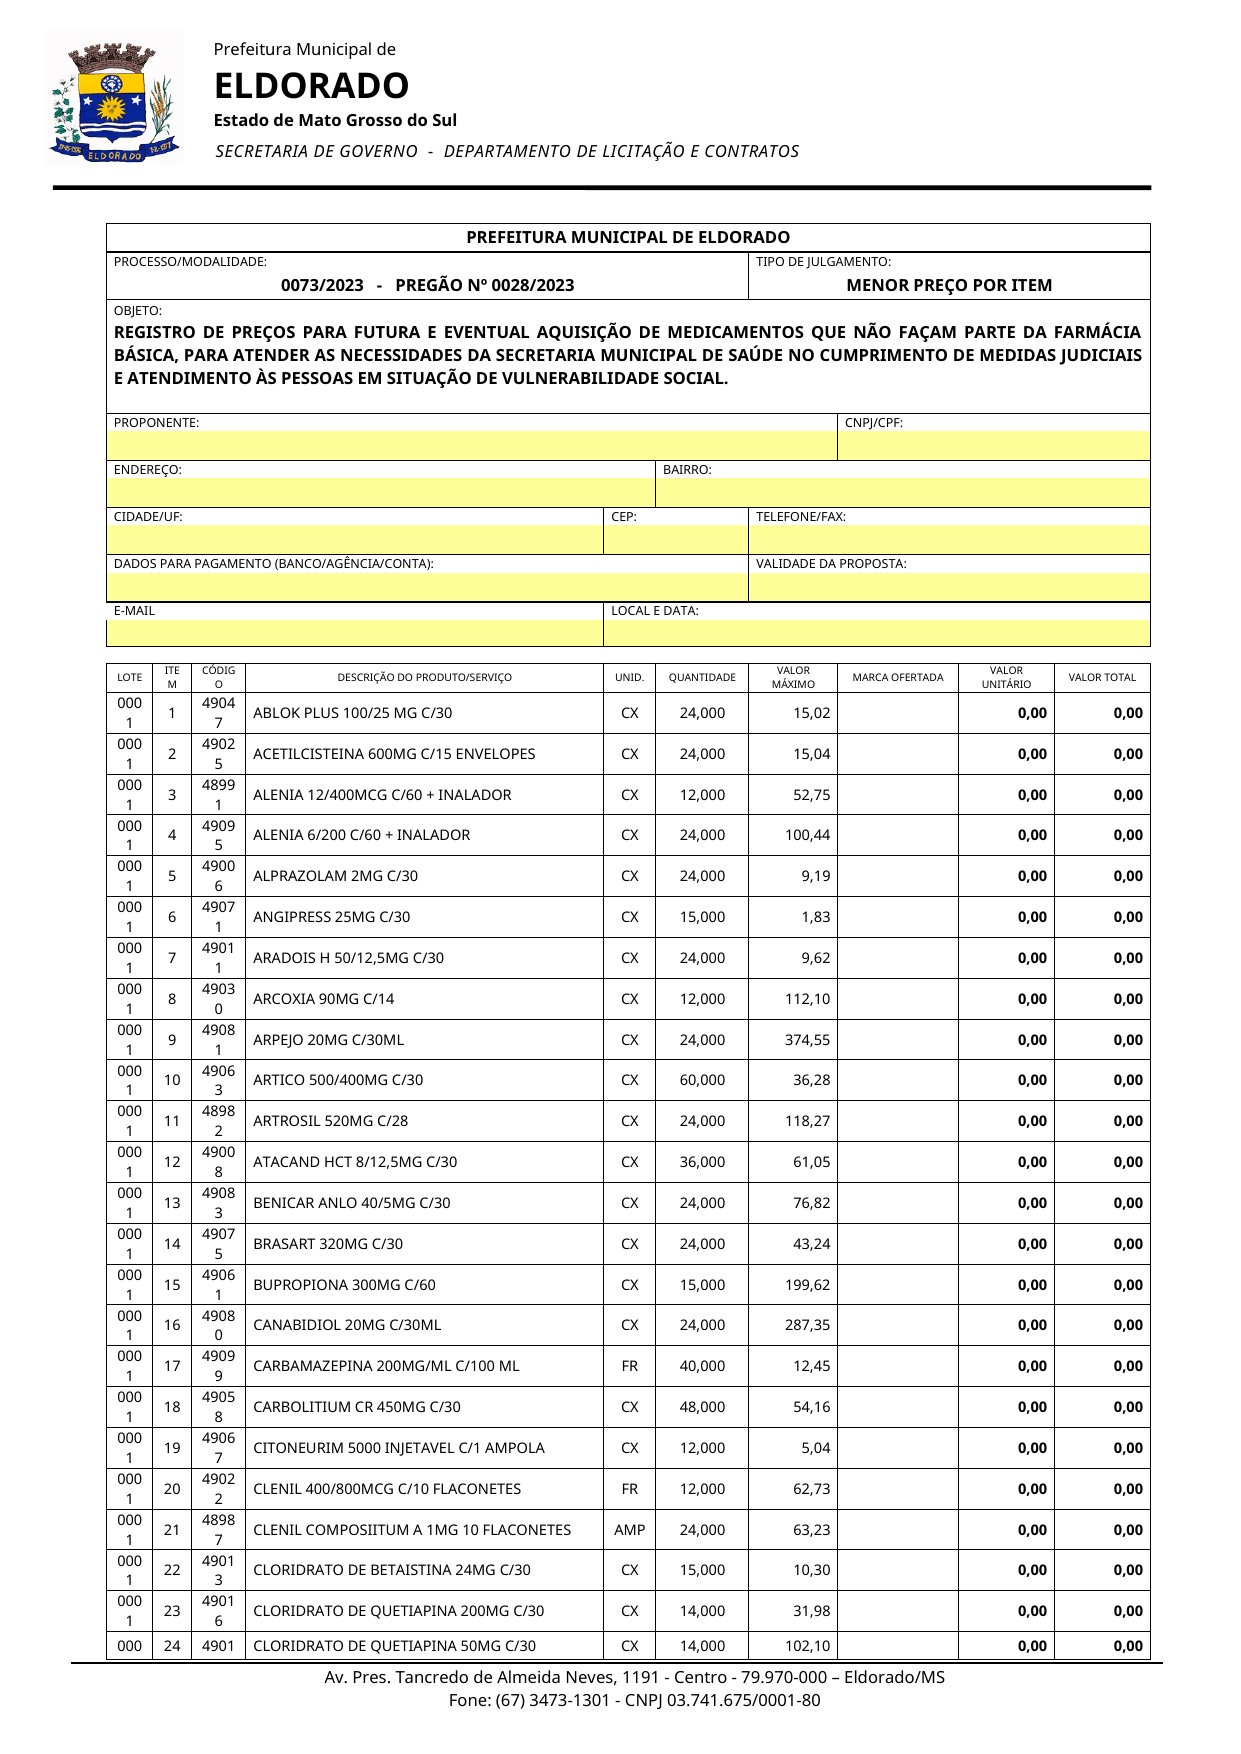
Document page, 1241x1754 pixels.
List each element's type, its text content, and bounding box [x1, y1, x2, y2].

table_cell CX [604, 1020, 655, 1059]
table_cell 24,000 [656, 1224, 748, 1263]
table_cell 24,000 [656, 938, 748, 978]
table_cell 0001 [107, 1591, 152, 1631]
table_cell ALENIA 6/200 C/60 + INALADOR [246, 815, 603, 855]
table_cell 0,00 [1055, 1265, 1150, 1304]
table_cell UNID. [604, 664, 655, 692]
table_cell 7 [153, 938, 191, 978]
table_cell PREFEITURA MUNICIPAL DE ELDORADO [107, 224, 1150, 251]
table_cell 49013 [192, 1550, 245, 1590]
table_cell 40,000 [656, 1346, 748, 1386]
table_cell 0,00 [959, 938, 1054, 978]
table_cell 24,000 [656, 734, 748, 773]
table_cell 48,000 [656, 1387, 748, 1427]
table_cell 0,00 [959, 1632, 1054, 1659]
table_cell CX [604, 1632, 655, 1659]
table_cell 0,00 [959, 775, 1054, 814]
table_cell 14,000 [656, 1591, 748, 1631]
table_cell 9 [153, 1020, 191, 1059]
table_cell 22 [153, 1550, 191, 1590]
table_cell CX [604, 856, 655, 896]
table_cell [749, 525, 1150, 554]
table_cell 15,000 [656, 1265, 748, 1304]
table_cell 18 [153, 1387, 191, 1427]
table_cell CARBOLITIUM CR 450MG C/30 [246, 1387, 603, 1427]
table_cell 24,000 [656, 856, 748, 896]
table_cell TELEFONE/FAX: [749, 508, 1150, 525]
table_cell 0001 [107, 1305, 152, 1345]
table_cell 49006 [192, 856, 245, 896]
table_cell 0,00 [959, 1591, 1054, 1631]
table_cell ARCOXIA 90MG C/14 [246, 979, 603, 1018]
table_cell CX [604, 775, 655, 814]
table_cell CX [604, 1060, 655, 1100]
table_cell [106, 647, 153, 662]
table_cell [838, 1550, 958, 1590]
table_cell 0,00 [1055, 693, 1150, 733]
table_cell FR [604, 1346, 655, 1386]
table_cell TIPO DE JULGAMENTO: [749, 253, 1150, 270]
table_cell CLORIDRATO DE QUETIAPINA 200MG C/30 [246, 1591, 603, 1631]
table_cell 21 [153, 1510, 191, 1549]
table_cell 374,55 [749, 1020, 837, 1059]
table_cell 49008 [192, 1142, 245, 1182]
table_cell 24,000 [656, 1020, 748, 1059]
table_cell 24,000 [656, 1101, 748, 1141]
table_cell 0,00 [1055, 938, 1150, 978]
table_cell ABLOK PLUS 100/25 MG C/30 [246, 693, 603, 733]
table_cell 0001 [107, 1510, 152, 1549]
table_cell 199,62 [749, 1265, 837, 1304]
table_cell 52,75 [749, 775, 837, 814]
table_cell 0,00 [1055, 1020, 1150, 1059]
table_cell 49061 [192, 1265, 245, 1304]
table_cell 0001 [107, 938, 152, 978]
table_cell PROPONENTE: [107, 414, 837, 431]
table_cell 0,00 [959, 897, 1054, 937]
table_cell BUPROPIONA 300MG C/60 [246, 1265, 603, 1304]
table_cell 0,00 [1055, 1060, 1150, 1100]
table_cell 0001 [107, 1387, 152, 1427]
table_cell 24,000 [656, 1183, 748, 1223]
table_cell 118,27 [749, 1101, 837, 1141]
table_cell CX [604, 1550, 655, 1590]
table_cell CX [604, 1224, 655, 1263]
table_cell 9,19 [749, 856, 837, 896]
table_cell 49083 [192, 1183, 245, 1223]
table_cell 48987 [192, 1510, 245, 1549]
table_cell 0001 [107, 1142, 152, 1182]
table_cell 0,00 [959, 1387, 1054, 1427]
table_cell 15,02 [749, 693, 837, 733]
table_cell [1054, 647, 1150, 662]
table_cell CLENIL 400/800MCG C/10 FLACONETES [246, 1469, 603, 1508]
table_cell 0073/2023 - PREGÃO Nº 0028/2023 [107, 270, 748, 299]
table_cell ARTICO 500/400MG C/30 [246, 1060, 603, 1100]
table_cell 0,00 [1055, 897, 1150, 937]
table_cell [838, 938, 958, 978]
table_cell BENICAR ANLO 40/5MG C/30 [246, 1183, 603, 1223]
table_cell 49081 [192, 1020, 245, 1059]
table_cell 76,82 [749, 1183, 837, 1223]
table_cell 12,45 [749, 1346, 837, 1386]
table_cell 14,000 [656, 1632, 748, 1659]
table_cell [838, 1632, 958, 1659]
table_cell [959, 647, 1054, 662]
table_cell 0,00 [1055, 979, 1150, 1018]
table_cell [838, 1183, 958, 1223]
table_cell CANABIDIOL 20MG C/30ML [246, 1305, 603, 1345]
table_cell CX [604, 897, 655, 937]
picture [43, 30, 184, 165]
table_cell [838, 734, 958, 773]
table_cell 0,00 [959, 1101, 1054, 1141]
table_cell ITEM [153, 664, 191, 692]
table_cell 12,000 [656, 1428, 748, 1468]
table_cell CIDADE/UF: [107, 508, 603, 525]
table_cell [838, 1510, 958, 1549]
table_cell DESCRIÇÃO DO PRODUTO/SERVIÇO [246, 664, 603, 692]
table_cell [838, 856, 958, 896]
table_cell 49058 [192, 1387, 245, 1427]
table_cell [656, 647, 749, 662]
table_cell 49016 [192, 1591, 245, 1631]
table_cell DADOS PARA PAGAMENTO (BANCO/AGÊNCIA/CONTA): [107, 555, 748, 572]
table_cell QUANTIDADE [656, 664, 748, 692]
table_cell 49063 [192, 1060, 245, 1100]
table_cell 49022 [192, 1469, 245, 1508]
table_cell 0001 [107, 1469, 152, 1508]
table_cell 0,00 [959, 1265, 1054, 1304]
table_cell [749, 647, 837, 662]
table_cell 0001 [107, 1060, 152, 1100]
table_cell [246, 647, 604, 662]
table_cell CX [604, 1387, 655, 1427]
table_cell [191, 647, 246, 662]
table_cell 0001 [107, 856, 152, 896]
table_cell [107, 620, 603, 646]
table_cell [107, 525, 603, 554]
table_cell BRASART 320MG C/30 [246, 1224, 603, 1263]
table_cell [838, 1591, 958, 1631]
table_cell AMP [604, 1510, 655, 1549]
table_cell 0001 [107, 979, 152, 1018]
table_cell E-MAIL [106, 603, 603, 619]
table_cell CX [604, 734, 655, 773]
table_cell 36,28 [749, 1060, 837, 1100]
table_cell MENOR PREÇO POR ITEM [749, 270, 1150, 299]
table_cell 0,00 [959, 1183, 1054, 1223]
table_cell 49099 [192, 1346, 245, 1386]
table_cell CX [604, 938, 655, 978]
table_cell 49047 [192, 693, 245, 733]
table_cell ANGIPRESS 25MG C/30 [246, 897, 603, 937]
table_cell PROCESSO/MODALIDADE: [107, 253, 748, 270]
table_cell ACETILCISTEINA 600MG C/15 ENVELOPES [246, 734, 603, 773]
table_cell 0001 [107, 1224, 152, 1263]
table_cell 15 [153, 1265, 191, 1304]
table_cell 24,000 [656, 1510, 748, 1549]
table_cell [153, 647, 191, 662]
table_cell [107, 573, 748, 601]
table_cell 31,98 [749, 1591, 837, 1631]
table_cell 0,00 [1055, 1183, 1150, 1223]
table_cell [107, 478, 655, 507]
table_cell CX [604, 1591, 655, 1631]
table_cell 287,35 [749, 1305, 837, 1345]
table_cell CLORIDRATO DE BETAISTINA 24MG C/30 [246, 1550, 603, 1590]
table_cell 24 [153, 1632, 191, 1659]
table_cell [838, 1387, 958, 1427]
table_cell 9,62 [749, 938, 837, 978]
table_cell [604, 620, 1150, 646]
table_cell ALPRAZOLAM 2MG C/30 [246, 856, 603, 896]
table_cell 0,00 [959, 1346, 1054, 1386]
table_cell 0001 [107, 815, 152, 855]
table_cell 0,00 [1055, 1224, 1150, 1263]
table_cell 43,24 [749, 1224, 837, 1263]
table_cell CX [604, 1265, 655, 1304]
table_cell BAIRRO: [656, 461, 1150, 478]
table_cell 60,000 [656, 1060, 748, 1100]
table_cell 5,04 [749, 1428, 837, 1468]
table_cell CÓDIGO [192, 664, 245, 692]
table_cell 5 [153, 856, 191, 896]
table_cell [838, 1265, 958, 1304]
table_cell 12 [153, 1142, 191, 1182]
table_cell 49030 [192, 979, 245, 1018]
table_cell 49071 [192, 897, 245, 937]
table_cell [107, 431, 837, 460]
table_cell 0,00 [1055, 734, 1150, 773]
table_cell 36,000 [656, 1142, 748, 1182]
table_cell 19 [153, 1428, 191, 1468]
table_cell [838, 775, 958, 814]
table_cell [838, 1224, 958, 1263]
table_cell 61,05 [749, 1142, 837, 1182]
table_cell 1,83 [749, 897, 837, 937]
table_cell 49080 [192, 1305, 245, 1345]
table_cell 49067 [192, 1428, 245, 1468]
table_cell [838, 1020, 958, 1059]
table_cell 24,000 [656, 1305, 748, 1345]
table_cell 0,00 [959, 1060, 1054, 1100]
table_cell 0001 [107, 1428, 152, 1468]
table_cell 2 [153, 734, 191, 773]
table_cell 0,00 [1055, 1469, 1150, 1508]
table_cell 0001 [107, 1101, 152, 1141]
table_cell 13 [153, 1183, 191, 1223]
table_cell 0,00 [1055, 856, 1150, 896]
table_cell [838, 1346, 958, 1386]
table_cell LOTE [107, 664, 152, 692]
table_cell [838, 1305, 958, 1345]
table_cell CX [604, 693, 655, 733]
table_cell ARADOIS H 50/12,5MG C/30 [246, 938, 603, 978]
table_cell [838, 1060, 958, 1100]
table_cell 0,00 [1055, 1387, 1150, 1427]
table_cell 102,10 [749, 1632, 837, 1659]
table_cell 11 [153, 1101, 191, 1141]
table_cell CX [604, 815, 655, 855]
table_cell 48991 [192, 775, 245, 814]
table_cell 0,00 [1055, 1550, 1150, 1590]
table_cell 0001 [107, 693, 152, 733]
table_cell MARCA OFERTADA [838, 664, 958, 692]
table_cell 0,00 [1055, 1346, 1150, 1386]
table_cell CLENIL COMPOSIITUM A 1MG 10 FLACONETES [246, 1510, 603, 1549]
table_cell 0,00 [959, 1142, 1054, 1182]
table_cell CX [604, 1428, 655, 1468]
table_cell 0001 [107, 1346, 152, 1386]
table_cell 14 [153, 1224, 191, 1263]
table_cell 0001 [107, 897, 152, 937]
table_cell 17 [153, 1346, 191, 1386]
table_cell 48982 [192, 1101, 245, 1141]
table_cell CX [604, 979, 655, 1018]
table_cell 3 [153, 775, 191, 814]
table_cell CEP: [604, 508, 748, 525]
table_cell 0,00 [959, 1510, 1054, 1549]
table_cell [838, 1469, 958, 1508]
table_cell CITONEURIM 5000 INJETAVEL C/1 AMPOLA [246, 1428, 603, 1468]
table_cell FR [604, 1469, 655, 1508]
table_cell 0,00 [1055, 1305, 1150, 1345]
table_cell ENDEREÇO: [107, 461, 655, 478]
table_cell 15,000 [656, 897, 748, 937]
table_cell [838, 1101, 958, 1141]
table_cell 54,16 [749, 1387, 837, 1427]
table_cell 0,00 [959, 1469, 1054, 1508]
table_cell [838, 979, 958, 1018]
table_cell 10,30 [749, 1550, 837, 1590]
table_cell 49015 [192, 1632, 245, 1659]
table_cell VALOR MÁXIMO [749, 664, 837, 692]
table_cell 0001 [107, 775, 152, 814]
table_cell CLORIDRATO DE QUETIAPINA 50MG C/30 [246, 1632, 603, 1659]
table_cell 49095 [192, 815, 245, 855]
table_cell 63,23 [749, 1510, 837, 1549]
table_cell CX [604, 1305, 655, 1345]
table_cell [838, 431, 1150, 460]
table_cell ALENIA 12/400MCG C/60 + INALADOR [246, 775, 603, 814]
table_cell ARPEJO 20MG C/30ML [246, 1020, 603, 1059]
table_cell [838, 693, 958, 733]
table_cell 15,04 [749, 734, 837, 773]
table_cell 0,00 [1055, 1428, 1150, 1468]
table_cell 0001 [107, 1632, 152, 1659]
table_cell ATACAND HCT 8/12,5MG C/30 [246, 1142, 603, 1182]
table_cell 0,00 [1055, 1101, 1150, 1141]
table_cell OBJETO: [107, 300, 1150, 321]
table_cell 0,00 [959, 1550, 1054, 1590]
table_cell 0,00 [1055, 1591, 1150, 1631]
table_cell [838, 1142, 958, 1182]
table_cell 0,00 [959, 979, 1054, 1018]
table_cell VALIDADE DA PROPOSTA: [749, 555, 1150, 572]
table_cell [838, 1428, 958, 1468]
table_cell 12,000 [656, 1469, 748, 1508]
table_cell 49011 [192, 938, 245, 978]
table_cell 6 [153, 897, 191, 937]
table_cell 49025 [192, 734, 245, 773]
table_cell 15,000 [656, 1550, 748, 1590]
table_cell 112,10 [749, 979, 837, 1018]
table_cell CX [604, 1183, 655, 1223]
table_cell 100,44 [749, 815, 837, 855]
table_cell [838, 647, 958, 662]
table_cell 0,00 [959, 815, 1054, 855]
table_cell 0,00 [959, 1020, 1054, 1059]
table_cell 20 [153, 1469, 191, 1508]
table_cell 0,00 [959, 734, 1054, 773]
table_cell CX [604, 1142, 655, 1182]
table_cell CARBAMAZEPINA 200MG/ML C/100 ML [246, 1346, 603, 1386]
table_cell 0001 [107, 1020, 152, 1059]
table_cell 23 [153, 1591, 191, 1631]
table_cell 0001 [107, 1183, 152, 1223]
table_cell 0,00 [959, 856, 1054, 896]
table_cell 24,000 [656, 693, 748, 733]
table_cell 24,000 [656, 815, 748, 855]
table_cell ARTROSIL 520MG C/28 [246, 1101, 603, 1141]
table_cell 12,000 [656, 979, 748, 1018]
table_cell VALOR UNITÁRIO [959, 664, 1054, 692]
table_cell [604, 525, 748, 554]
table_cell [838, 897, 958, 937]
table_cell CX [604, 1101, 655, 1141]
table_cell VALOR TOTAL [1055, 664, 1150, 692]
table_cell 0,00 [1055, 1510, 1150, 1549]
table_cell 0,00 [959, 1305, 1054, 1345]
table_cell 0001 [107, 1265, 152, 1304]
table_cell 0,00 [959, 693, 1054, 733]
table_cell [838, 815, 958, 855]
table_cell [749, 573, 1150, 601]
table_cell 0,00 [1055, 1632, 1150, 1659]
table_cell 10 [153, 1060, 191, 1100]
table_cell 1 [153, 693, 191, 733]
table_cell 62,73 [749, 1469, 837, 1508]
table_cell 16 [153, 1305, 191, 1345]
table_cell 12,000 [656, 775, 748, 814]
table_cell CNPJ/CPF: [838, 414, 1150, 431]
table_cell LOCAL E DATA: [604, 603, 1150, 619]
table_cell 8 [153, 979, 191, 1018]
table_cell 0,00 [1055, 775, 1150, 814]
table_cell 0,00 [1055, 1142, 1150, 1182]
table_cell 0,00 [959, 1428, 1054, 1468]
table_cell 4 [153, 815, 191, 855]
table_cell 49075 [192, 1224, 245, 1263]
table_cell 0001 [107, 734, 152, 773]
table_cell REGISTRO DE PREÇOS PARA FUTURA E EVENTUAL AQUISIÇÃO DE MEDICAMENTOS QUE NÃO FAÇAM PARTE DA FARMÁCIA BÁSICA, PARA ATENDER AS NECESSIDADES DA SECRETARIA MUNICIPAL DE SAÚDE NO CUMPRIMENTO DE MEDIDAS JUDICIAIS E ATENDIMENTO ÀS PESSOAS EM SITUAÇÃO DE VULNERABILIDADE SOCIAL. [107, 321, 1150, 413]
table_cell 0,00 [959, 1224, 1054, 1263]
table_cell 0001 [107, 1550, 152, 1590]
table_cell [656, 478, 1150, 507]
table_cell 0,00 [1055, 815, 1150, 855]
table_cell [604, 647, 656, 662]
